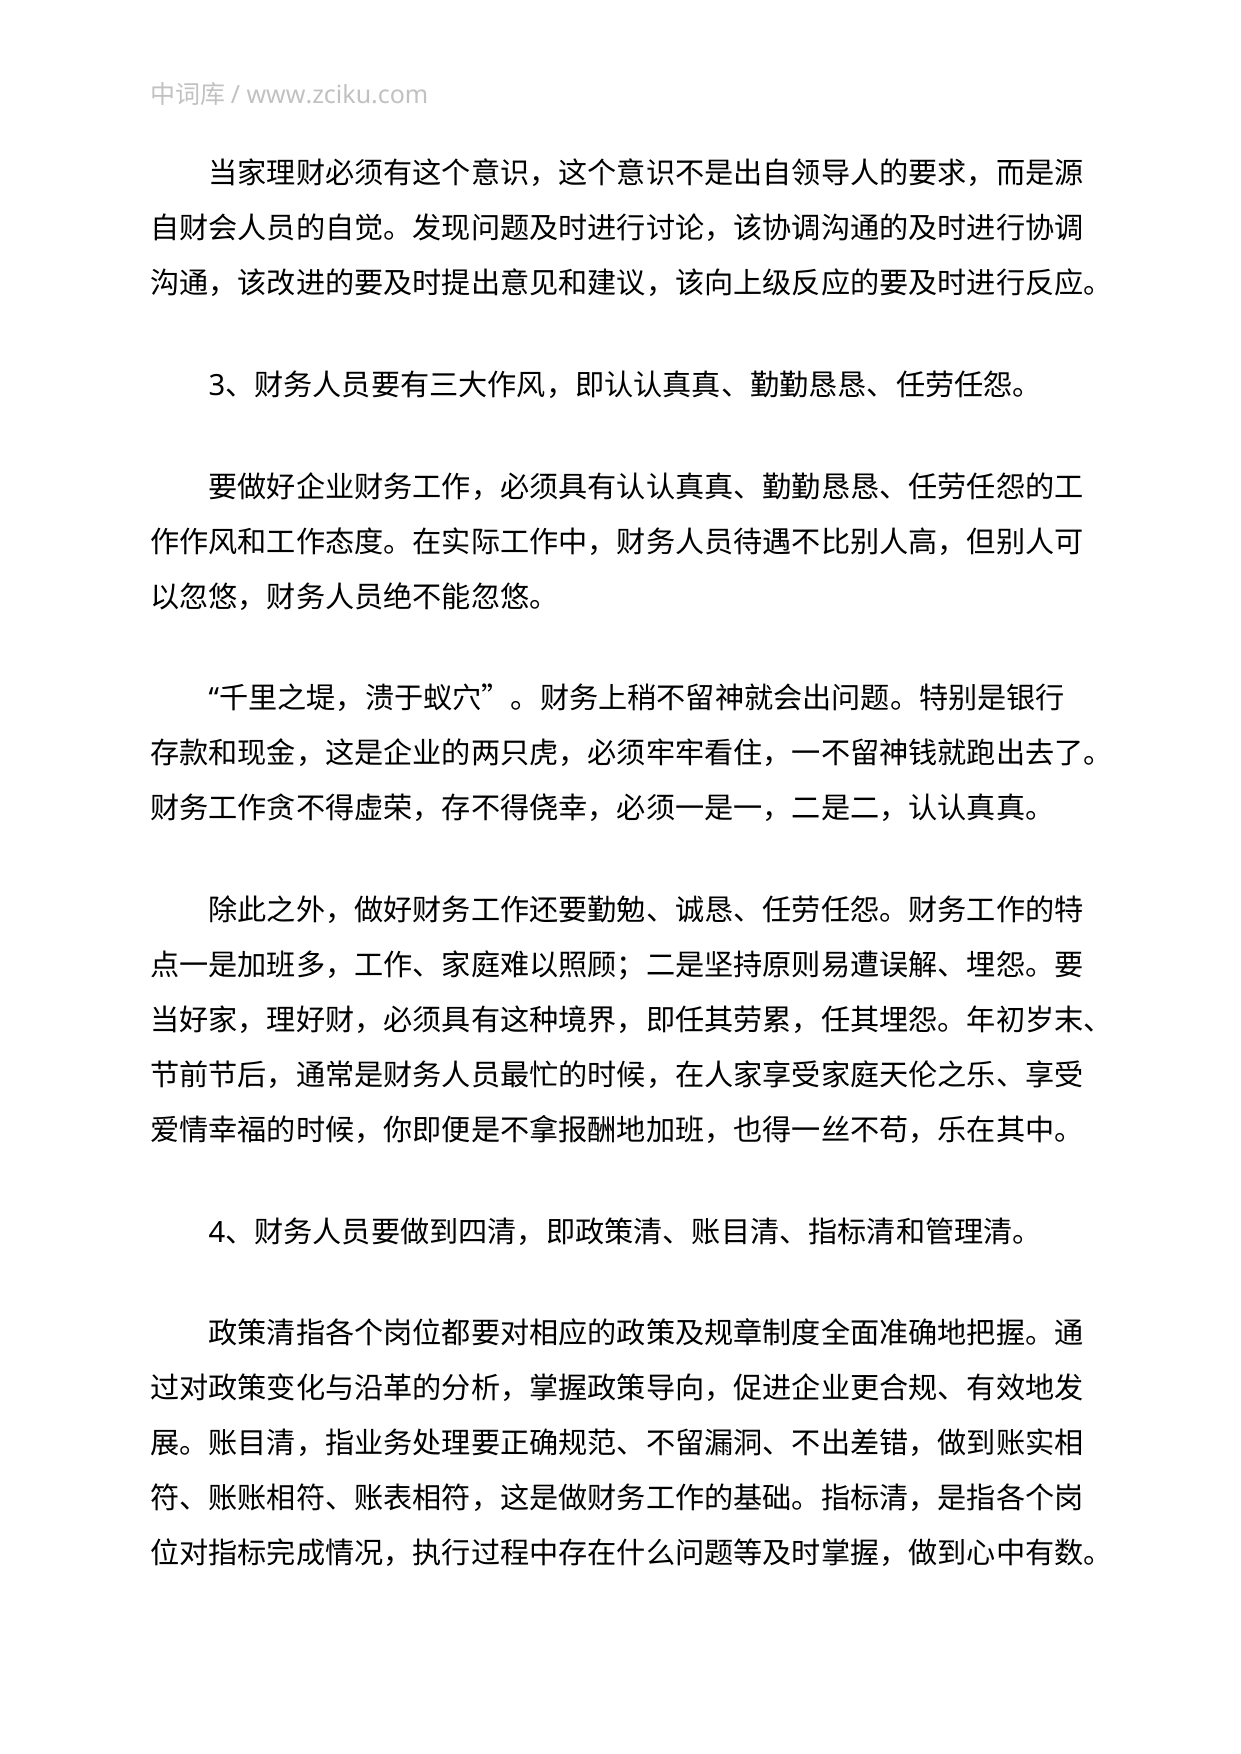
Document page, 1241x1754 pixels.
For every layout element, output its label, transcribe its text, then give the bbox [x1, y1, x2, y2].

text 要做好企业财务工作，必须具有认认真真、勤勤恳恳、任劳任怨的工作作风和工作态度。在实际工作中，财务人员待遇不比别人高，但别人可以忽悠，财务人员绝不能忽悠。 [150, 463, 1090, 616]
text 除此之外，做好财务工作还要勤勉、诚恳、任劳任怨。财务工作的特点一是加班多，工作、家庭难以照顾；二是坚持原则易遭误解、埋怨。要当好家，理好财，必须具有这种境界，即任其劳累，任其埋怨。年初岁末、节前节后，通常是财务人员最忙的时候，在人家享受家庭天伦之乐、享受爱情幸福的时候，你即便是不拿报酬地加班，也得一丝不苟，乐在其中。 [150, 887, 1090, 1149]
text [150, 1310, 1090, 1572]
text 3、财务人员要有三大作风，即认认真真、勤勤恳恳、任劳任怨。 [150, 362, 1090, 404]
text “千里之堤，溃于蚁穴”。财务上稍不留神就会出问题。特别是银行存款和现金，这是企业的两只虎，必须牢牢看住，一不留神钱就跑出去了。财务工作贪不得虚荣，存不得侥幸，必须一是一，二是二，认认真真。 [150, 675, 1090, 827]
text 4、财务人员要做到四清，即政策清、账目清、指标清和管理清。 [150, 1208, 1090, 1251]
text 当家理财必须有这个意识，这个意识不是出自领导人的要求，而是源自财会人员的自觉。发现问题及时进行讨论，该协调沟通的及时进行协调沟通，该改进的要及时提出意见和建议，该向上级反应的要及时进行反应。 [150, 150, 1090, 302]
